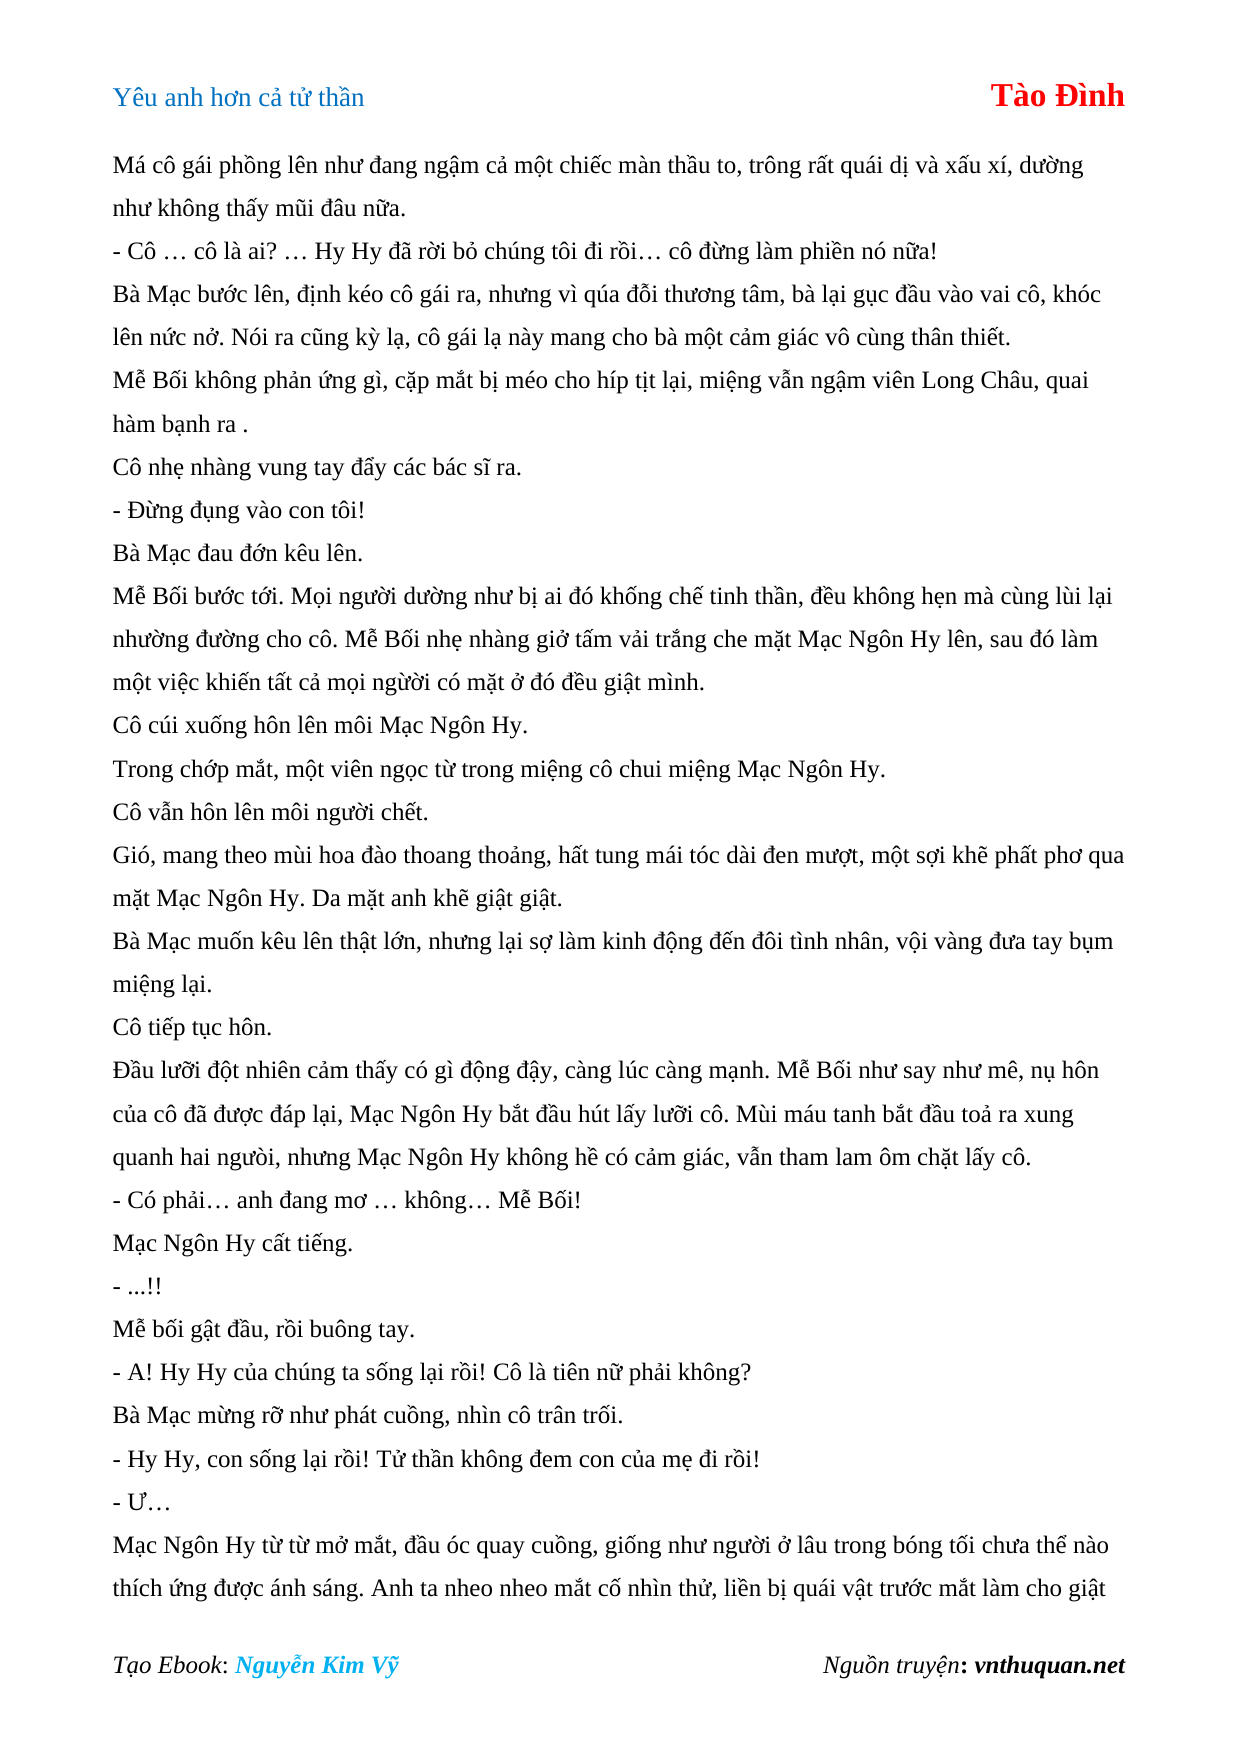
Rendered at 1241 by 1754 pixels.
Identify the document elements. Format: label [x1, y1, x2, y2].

text [112, 150, 1128, 1602]
